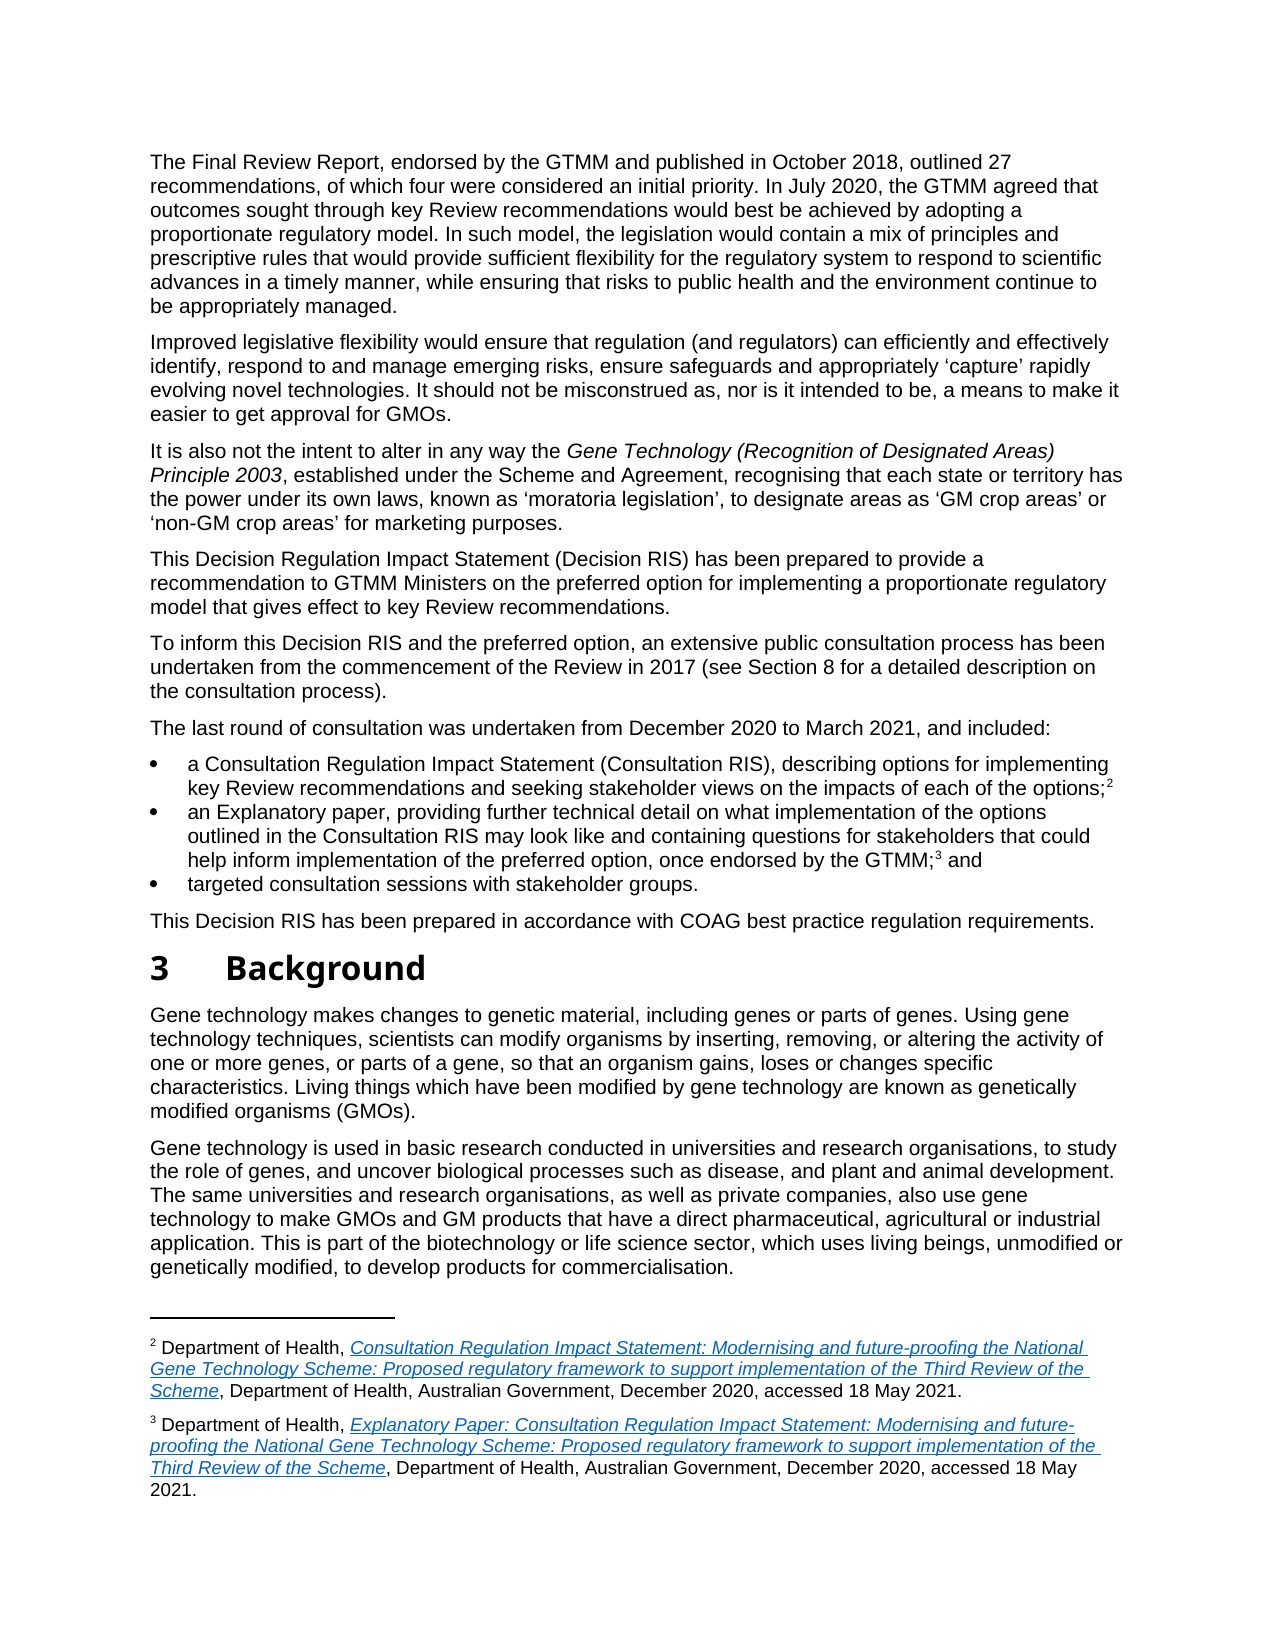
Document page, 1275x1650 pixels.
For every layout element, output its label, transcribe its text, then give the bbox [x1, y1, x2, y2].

text The Final Review Report, endorsed by the GTMM and published in October 2018, outlined 27 recommendations, of which four were considered an initial priority. In July 2020, the GTMM agreed that outcomes sought through key Review recommendations would best be achieved by adopting a proportionate regulatory model. In such model, the legislation would contain a mix of principles and prescriptive rules that would provide sufficient flexibility for the regulatory system to respond to scientific advances in a timely manner, while ensuring that risks to public health and the environment continue to be appropriately managed. [150, 150, 1125, 318]
text This Decision Regulation Impact Statement (Decision RIS) has been prepared to provide a recommendation to GTMM Ministers on the preferred option for implementing a proportionate regulatory model that gives effect to key Review recommendations. [150, 547, 1125, 619]
text Gene technology makes changes to genetic material, including genes or parts of genes. Using gene technology techniques, scientists can modify organisms by inserting, removing, or altering the activity of one or more genes, or parts of a gene, so that an organism gains, loses or changes specific characteristics. Living things which have been modified by gene technology are known as genetically modified organisms (GMOs). [150, 1003, 1125, 1123]
text The last round of consultation was undertaken from December 2020 to March 2021, and included: [150, 716, 1125, 739]
list a Consultation Regulation Impact Statement (Consultation RIS), describing options for implementing key Review recommendations and seeking stakeholder views on the impacts of each of the options; [150, 752, 1125, 800]
text To inform this Decision RIS and the preferred option, an extensive public consultation process has been undertaken from the commencement of the Review in 2017 (see Section 8 for a detailed description on the consultation process). [150, 631, 1125, 703]
text It is also not the intent to alter in any way the Gene Technology (Recognition of Designated Areas) Principle 2003, established under the Scheme and Agreement, recognising that each state or territory has the power under its own laws, known as ‘moratoria legislation’, to designate areas as ‘GM crop areas’ or ‘non-GM crop areas’ for marketing purposes. [150, 438, 1125, 534]
text Improved legislative flexibility would ensure that regulation (and regulators) can efficiently and effectively identify, respond to and manage emerging risks, ensure safeguards and appropriately ‘capture’ rapidly evolving novel technologies. It should not be misconstrued as, nor is it intended to be, a means to make it easier to get approval for GMOs. [150, 330, 1125, 426]
text This Decision RIS has been prepared in accordance with COAG best practice regulation requirements. [150, 909, 1125, 933]
subtitle Background [150, 945, 1125, 991]
list targeted consultation sessions with stakeholder groups. [150, 872, 1125, 896]
list an Explanatory paper, providing further technical detail on what implementation of the options outlined in the Consultation RIS may look like and containing questions for stakeholders that could help inform implementation of the preferred option, once endorsed by the GTMM; and [150, 800, 1125, 872]
text Gene technology is used in basic research conducted in universities and research organisations, to study the role of genes, and uncover biological processes such as disease, and plant and animal development. The same universities and research organisations, as well as private companies, also use gene technology to make GMOs and GM products that have a direct pharmaceutical, agricultural or industrial application. This is part of the biotechnology or life science sector, which uses living beings, unmodified or genetically modified, to develop products for commercialisation. [150, 1135, 1125, 1279]
